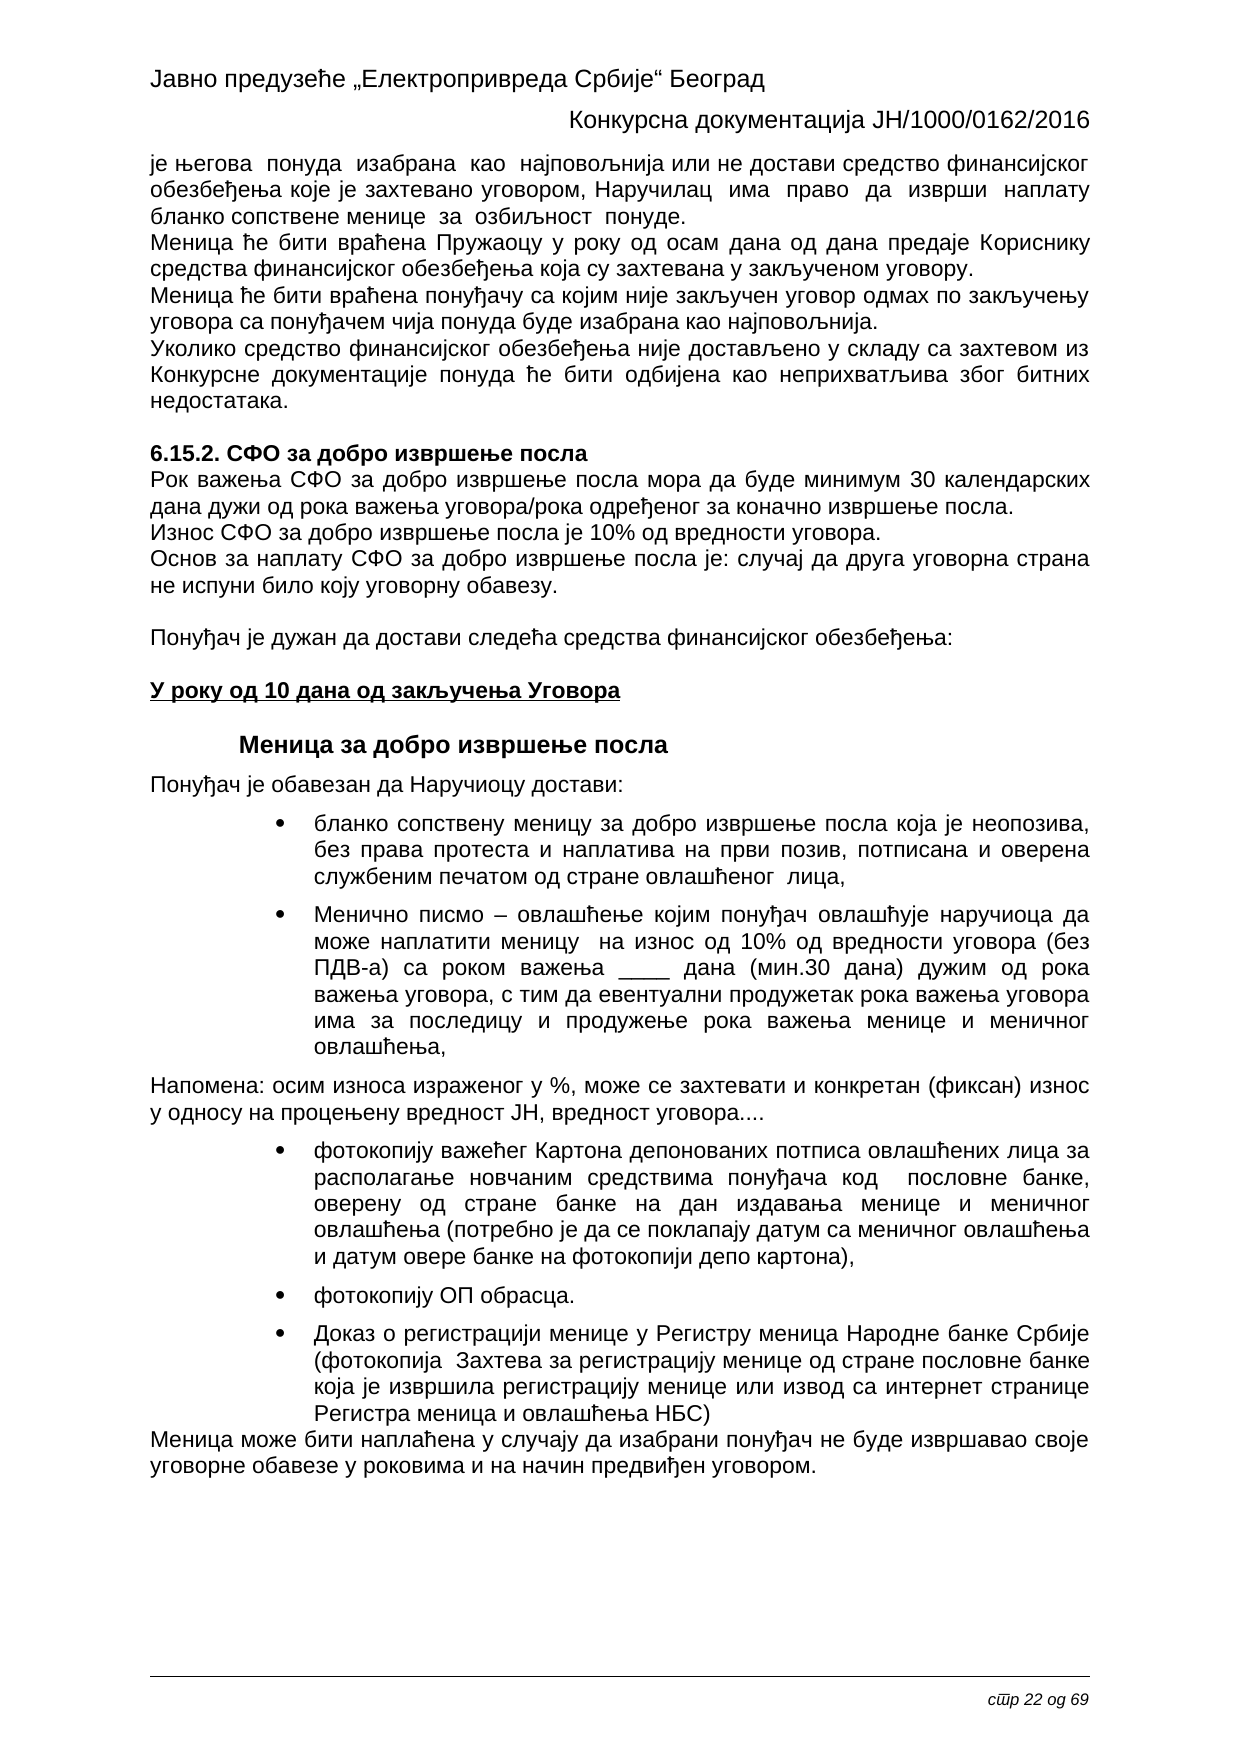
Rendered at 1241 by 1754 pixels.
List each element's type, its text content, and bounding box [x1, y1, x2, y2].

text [150, 150, 1090, 229]
text Напомена: осим износа израженог у %, може се захтевати и конкретан (фиксан) износ у односу на процењену вредност ЈН, вредност уговора.... [150, 1072, 1090, 1125]
text Понуђач је обавезан да Наручиоцу достави: [150, 771, 1090, 797]
text Основ за наплату СФО за добро извршење посла је: случај да друга уговорна страна не испуни било коју уговорну обавезу. [150, 545, 1090, 598]
text Меница ће бити враћена понуђачу са којим није закључен уговор одмах по закључењу уговора са понуђачем чија понуда буде изабрана као најповољнија. [150, 282, 1090, 334]
text 6.15.2. СФО за добро извршење посла [150, 440, 1090, 466]
text Износ СФО за добро извршење посла је 10% од вредности уговора. [150, 519, 1090, 545]
list Менично писмо – овлашћење којим понуђач овлашћује наручиоца да може наплатити меницу на износ од 10% од вредности уговора (без ПДВ-а) са роком важења ____ дана (мин.30 дана) дужим од рока важења уговора, с тим да евентуални продужетак рока важења уговора има за последицу и продужење рока важења менице и меничног овлашћења, [276, 901, 1090, 1059]
list бланко сопствену меницу за добро извршење посла која је неопозива, без права протеста и наплатива на први позив, потписана и оверена службеним печатом од стране овлашћеног лица, [276, 810, 1090, 889]
text Меница за добро извршење посла [239, 730, 1090, 758]
list Доказ о регистрацији менице у Регистру меница Народне банке Србије (фотокопија Захтева за регистрацију менице од стране пословне банке која је извршила регистрацију менице или извод са интернет странице Регистра меница и овлашћења НБС) [276, 1320, 1090, 1426]
text Уколико средство финансијског обезбеђења није достављено у складу са захтевом из Конкурсне документације понуда ће бити одбијена као неприхватљива због битних недостатака. [150, 334, 1090, 413]
text Понуђач је дужан да достави следећа средства финансијског обезбеђења: [150, 624, 1090, 651]
list У року од 10 дана од закључења Уговора [150, 677, 1090, 703]
list фотокопију важећег Картона депонованих потписа овлашћених лица за располагање новчаним средствима понуђача код пословне банке, оверену од стране банке на дан издавања менице и меничног овлашћења (потребно је да се поклапају датум са меничног овлашћења и датум овере банке на фотокопији депо картона), [276, 1137, 1090, 1269]
text Рок важења СФО за добро извршење посла мора да буде минимум 30 календарских дана дужи од рока важења уговора/рока одређеног за коначно извршење посла. [150, 466, 1090, 519]
text Меница ће бити враћена Пружаоцу у року од осам дана од дана предаје Кориснику средства финансијског обезбеђења која су захтевана у закљученом уговору. [150, 229, 1090, 282]
list фотокопију ОП обрасца. [276, 1282, 1090, 1308]
text Меница може бити наплаћена у случају да изабрани понуђач не буде извршавао своје уговорне обавезе у роковима и на начин предвиђен уговором. [150, 1426, 1090, 1478]
